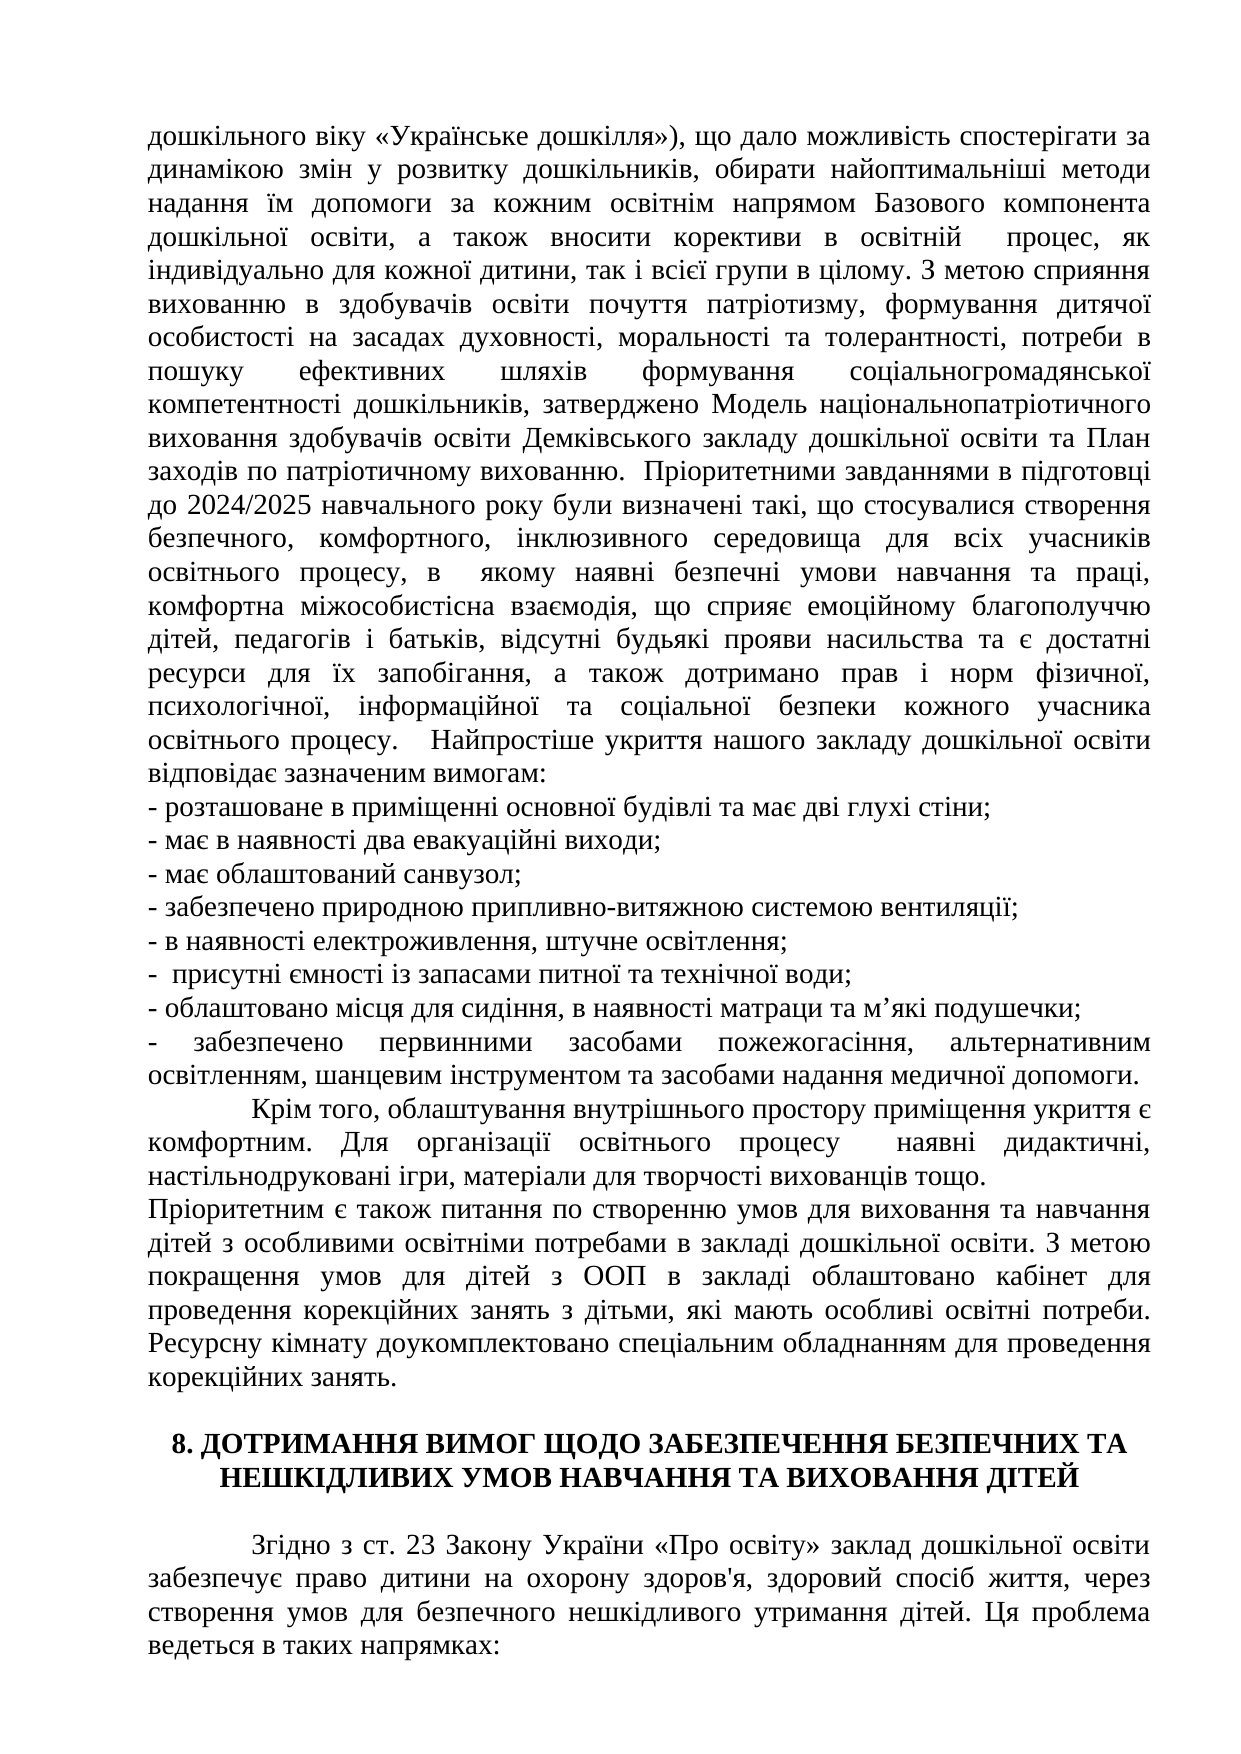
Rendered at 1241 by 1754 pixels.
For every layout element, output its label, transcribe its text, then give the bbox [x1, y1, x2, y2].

text - присутні ємності із запасами питної та технічної води; [148, 957, 1152, 990]
text - забезпечено природною припливно-витяжною системою вентиляції; [148, 889, 1152, 923]
text - має в наявності два евакуаційні виходи; [148, 822, 1152, 856]
text Згідно з ст. 23 Закону України «Про освіту» заклад дошкільної освіти забезпечує право дитини на охорону здоров'я, здоровий спосіб життя, через створення умов для безпечного нешкідливого утримання дітей. Ця проблема ведеться в таких напрямках: [148, 1527, 1152, 1661]
text - має облаштований санвузол; [148, 856, 1152, 889]
text Крім того, облаштування внутрішнього простору приміщення укриття є комфортним. Для організації освітнього процесу наявні дидактичні, настільнодруковані ігри, матеріали для творчості вихованців тощо. [148, 1091, 1152, 1191]
text Пріоритетним є також питання по створенню умов для виховання та навчання дітей з особливими освітніми потребами в закладі дошкільної освіти. З метою покращення умов для дітей з ООП в закладі облаштовано кабінет для проведення корекційних занять з дітьми, які мають особливі освітні потреби. Ресурсну кімнату доукомплектовано спеціальним обладнанням для проведення корекційних занять. [148, 1191, 1152, 1393]
text 8. ДОТРИМАННЯ ВИМОГ ЩОДО ЗАБЕЗПЕЧЕННЯ БЕЗПЕЧНИХ ТА НЕШКІДЛИВИХ УМОВ НАВЧАННЯ ТА ВИХОВАННЯ ДІТЕЙ [148, 1426, 1152, 1493]
text - облаштовано місця для сидіння, в наявності матраци та м’які подушечки; [148, 990, 1152, 1024]
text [148, 118, 1152, 789]
text - в наявності електроживлення, штучне освітлення; [148, 923, 1152, 957]
text - забезпечено первинними засобами пожежогасіння, альтернативним освітленням, шанцевим інструментом та засобами надання медичної допомоги. [148, 1024, 1152, 1091]
text - розташоване в приміщенні основної будівлі та має дві глухі стіни; [148, 789, 1152, 822]
